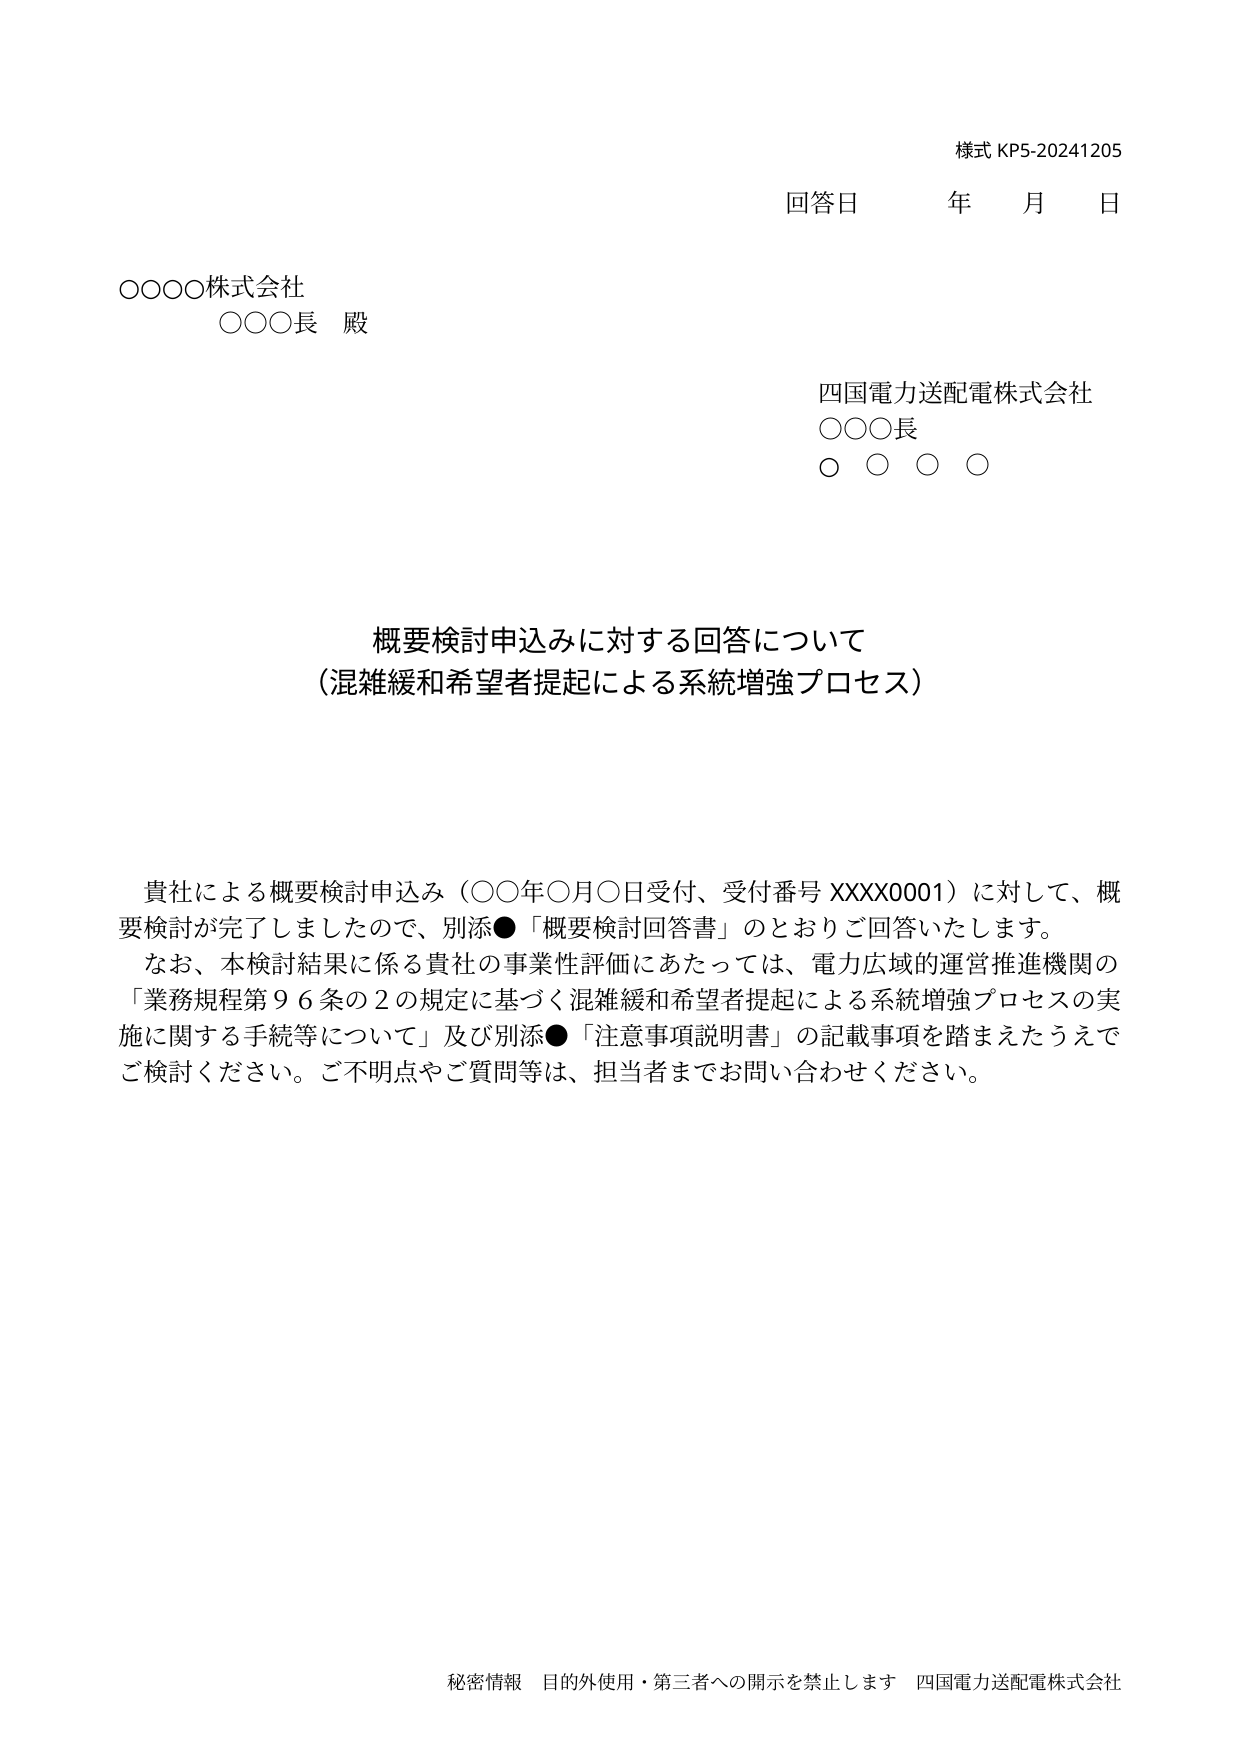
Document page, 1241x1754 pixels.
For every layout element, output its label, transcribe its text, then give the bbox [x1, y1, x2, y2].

text 概要検討申込みに対する回答について [118, 618, 1122, 660]
text 様式 KP5-20241205 [118, 131, 1122, 167]
text なお、本検討結果に係る貴社の事業性評価にあたっては、電力広域的運営推進機関の「業務規程第９６条の２の規定に基づく混雑緩和希望者提起による系統増強プロセスの実施に関する手続等について」及び別添●「注意事項説明書」の記載事項を踏まえたうえで、ご検討ください。ご不明点やご質問等は、担当者までお問い合わせください。 [118, 944, 1122, 1088]
text ○ ○ ○ ○ [118, 445, 1122, 481]
text ○○○長 殿 [118, 303, 1122, 339]
text ○○○長 [118, 409, 1122, 445]
text 貴社による概要検討申込み（○○年○月○日受付、受付番号XXXX0001）に対して、概要検討が完了しましたので、別添●「概要検討回答書」のとおりご回答いたします。 [118, 872, 1122, 944]
text 回答日 年 月 日 [118, 167, 1122, 238]
text ○○○○株式会社 [118, 267, 1122, 303]
text 四国電力送配電株式会社 [118, 373, 1122, 409]
text （混雑緩和希望者提起による系統増強プロセス） [118, 660, 1122, 702]
